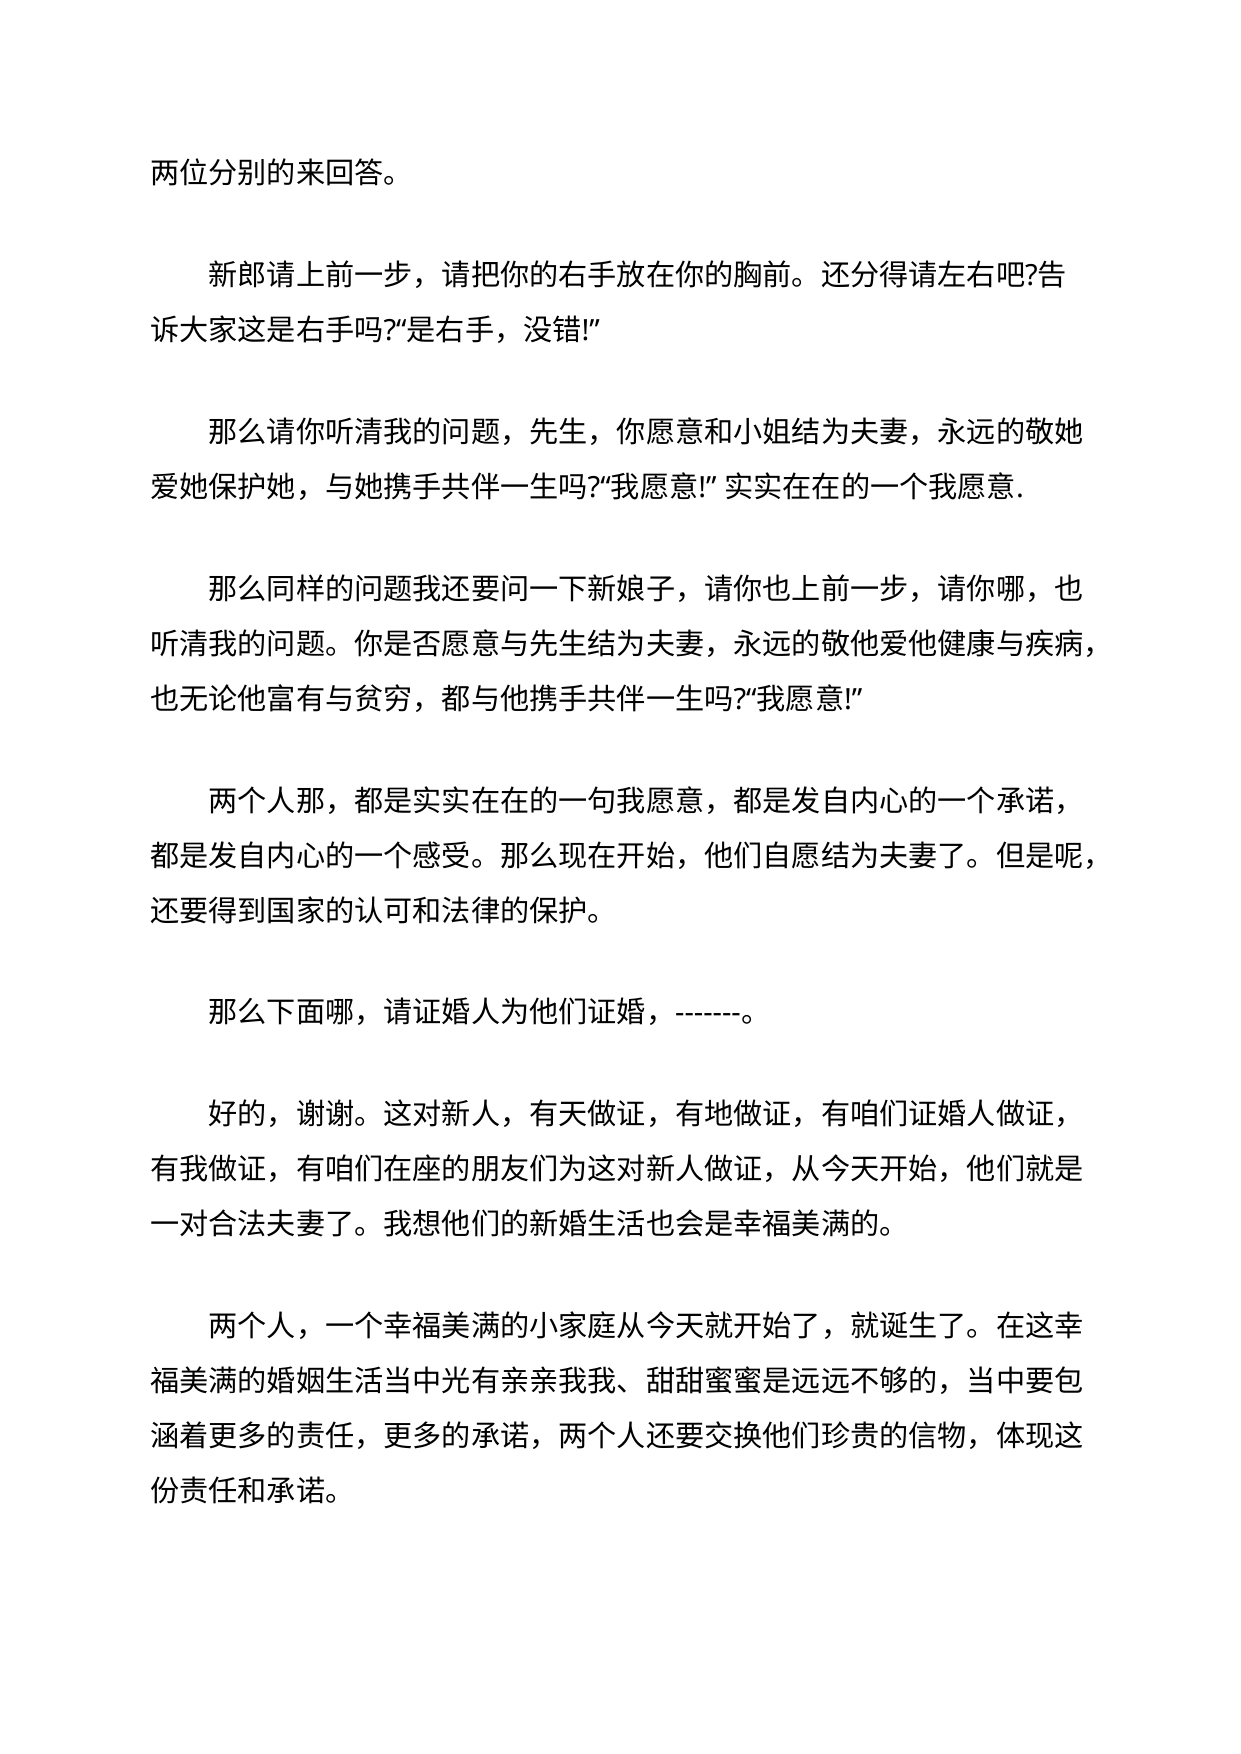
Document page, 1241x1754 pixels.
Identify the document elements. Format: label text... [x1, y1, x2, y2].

text 那么下面哪，请证婚人为他们证婚，-------。 [150, 989, 1090, 1031]
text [150, 150, 1090, 192]
text 两个人，一个幸福美满的小家庭从今天就开始了，就诞生了。在这幸福美满的婚姻生活当中光有亲亲我我、甜甜蜜蜜是远远不够的，当中要包涵着更多的责任，更多的承诺，两个人还要交换他们珍贵的信物，体现这份责任和承诺。 [150, 1302, 1090, 1509]
text 好的，谢谢。这对新人，有天做证，有地做证，有咱们证婚人做证，有我做证，有咱们在座的朋友们为这对新人做证，从今天开始，他们就是一对合法夫妻了。我想他们的新婚生活也会是幸福美满的。 [150, 1091, 1090, 1243]
text 两个人那，都是实实在在的一句我愿意，都是发自内心的一个承诺，都是发自内心的一个感受。那么现在开始，他们自愿结为夫妻了。但是呢，还要得到国家的认可和法律的保护。 [150, 777, 1090, 929]
text 那么请你听清我的问题，先生，你愿意和小姐结为夫妻，永远的敬她爱她保护她，与她携手共伴一生吗?“我愿意!” 实实在在的一个我愿意. [150, 409, 1090, 506]
text 新郎请上前一步，请把你的右手放在你的胸前。还分得请左右吧?告诉大家这是右手吗?“是右手，没错!” [150, 252, 1090, 349]
text 那么同样的问题我还要问一下新娘子，请你也上前一步，请你哪，也听清我的问题。你是否愿意与先生结为夫妻，永远的敬他爱他健康与疾病，也无论他富有与贫穷，都与他携手共伴一生吗?“我愿意!” [150, 566, 1090, 718]
